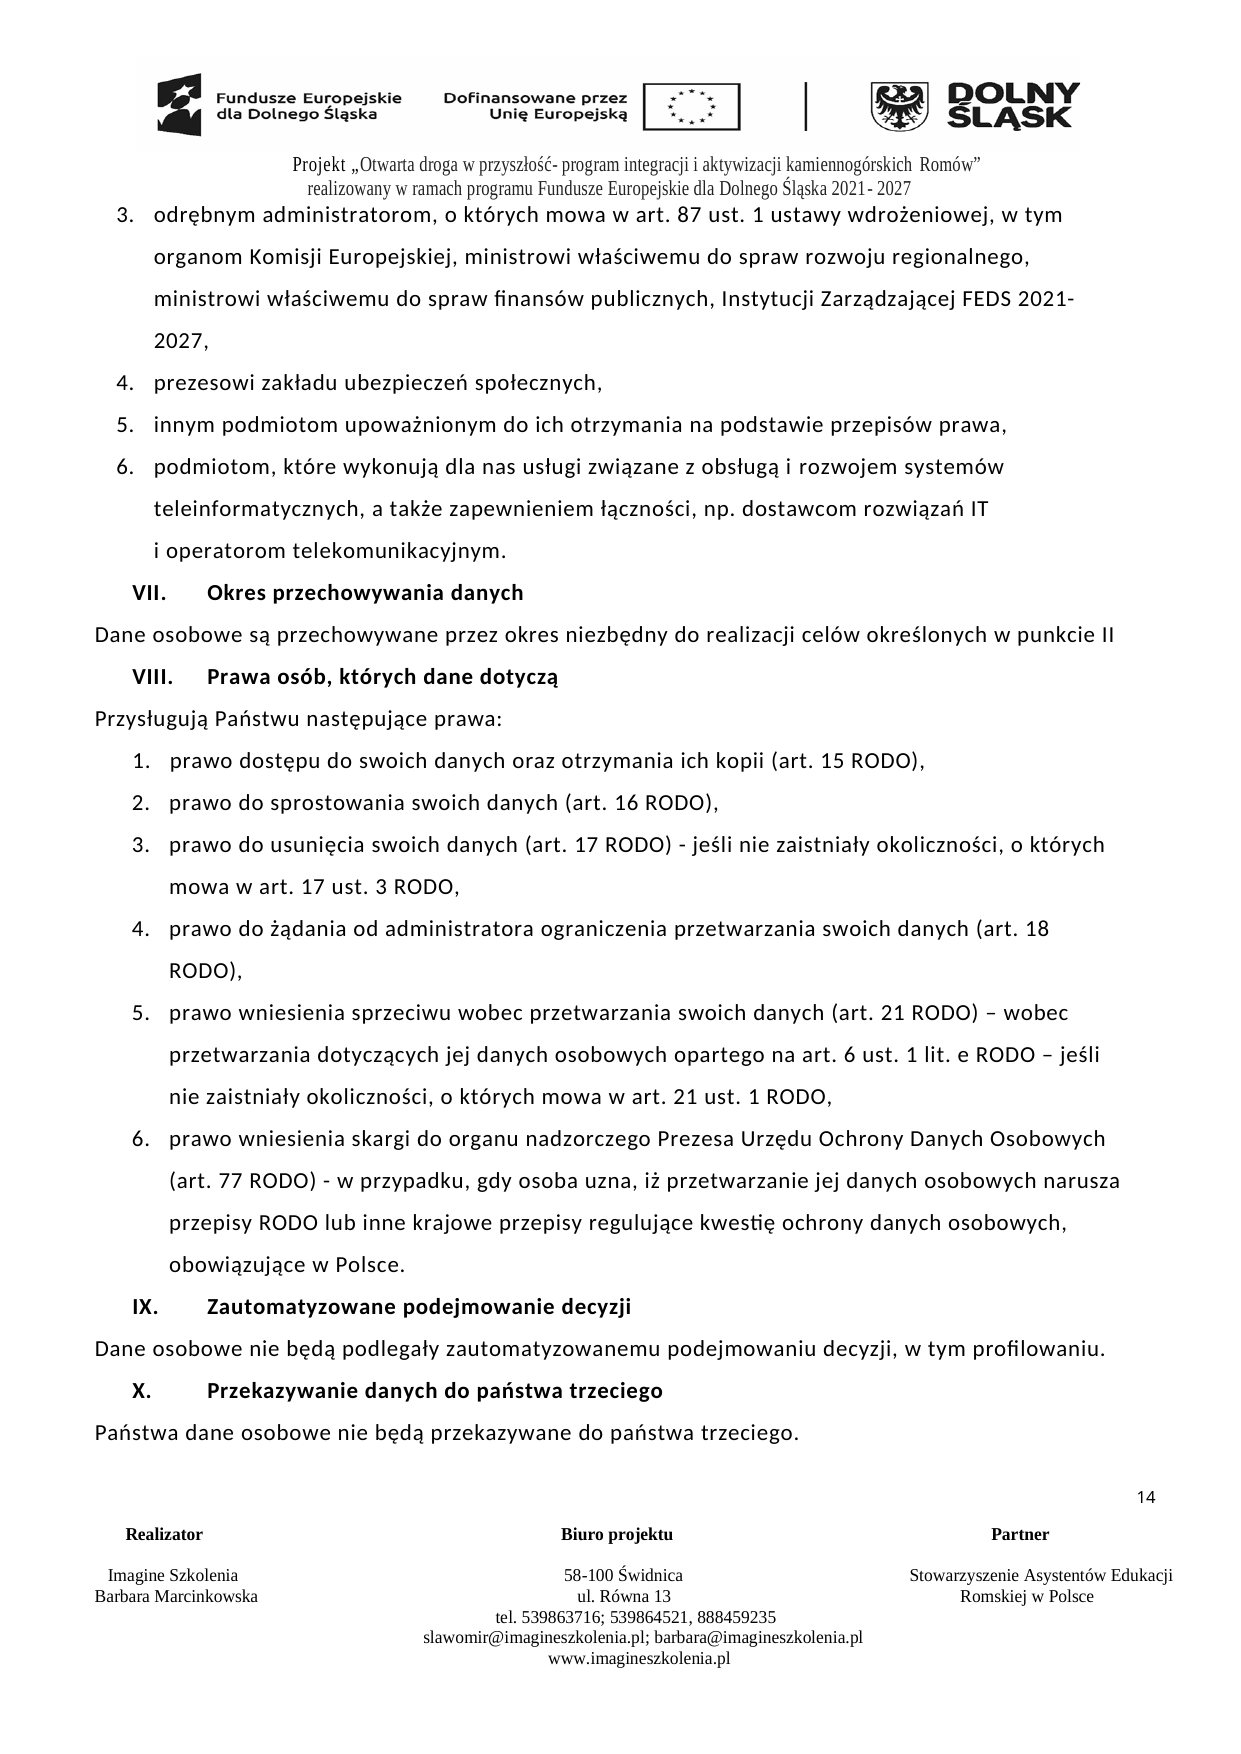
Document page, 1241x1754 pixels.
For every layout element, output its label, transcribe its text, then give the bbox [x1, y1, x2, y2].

list prawo do żądania od administratora ograniczenia przetwarzania swoich danych (art. 18 RODO), [132, 914, 1122, 984]
picture [136, 57, 1081, 152]
list Zautomatyzowane podejmowanie decyzji [132, 1292, 1122, 1320]
text Dane osobowe nie będą podlegały zautomatyzowanemu podejmowaniu decyzji, w tym profilowaniu. [94, 1334, 1122, 1362]
list prawo wniesienia sprzeciwu wobec przetwarzania swoich danych (art. 21 RODO) – wobec przetwarzania dotyczących jej danych osobowych opartego na art. 6 ust. 1 lit. e RODO – jeśli nie zaistniały okoliczności, o których mowa w art. 21 ust. 1 RODO, [132, 998, 1122, 1110]
list prawo do sprostowania swoich danych (art. 16 RODO), [132, 788, 1122, 816]
list innym podmiotom upoważnionym do ich otrzymania na podstawie przepisów prawa, [116, 410, 1122, 438]
list prawo wniesienia skargi do organu nadzorczego Prezesa Urzędu Ochrony Danych Osobowych (art. 77 RODO) - w przypadku, gdy osoba uzna, iż przetwarzanie jej danych osobowych narusza przepisy RODO lub inne krajowe przepisy regulujące kwestię ochrony danych osobowych, obowiązujące w Polsce. [132, 1124, 1122, 1278]
list prawo dostępu do swoich danych oraz otrzymania ich kopii (art. 15 RODO), [132, 746, 1122, 774]
text Dane osobowe są przechowywane przez okres niezbędny do realizacji celów określonych w punkcie II [94, 620, 1122, 648]
list Prawa osób, których dane dotyczą [132, 662, 1122, 690]
list odrębnym administratorom, o których mowa w art. 87 ust. 1 ustawy wdrożeniowej, w tym organom Komisji Europejskiej, ministrowi właściwemu do spraw rozwoju regionalnego, ministrowi właściwemu do spraw finansów publicznych, Instytucji Zarządzającej FEDS 2021-2027, [116, 200, 1122, 354]
list podmiotom, które wykonują dla nas usługi związane z obsługą i rozwojem systemów teleinformatycznych, a także zapewnieniem łączności, np. dostawcom rozwiązań IT i operatorom telekomunikacyjnym. [116, 452, 1122, 564]
text Przysługują Państwu następujące prawa: [94, 704, 1122, 732]
list Przekazywanie danych do państwa trzeciego [132, 1376, 1122, 1404]
text Państwa dane osobowe nie będą przekazywane do państwa trzeciego. [94, 1418, 1122, 1446]
list Okres przechowywania danych [132, 578, 1122, 606]
list prezesowi zakładu ubezpieczeń społecznych, [116, 368, 1122, 396]
list prawo do usunięcia swoich danych (art. 17 RODO) - jeśli nie zaistniały okoliczności, o których mowa w art. 17 ust. 3 RODO, [132, 830, 1122, 900]
